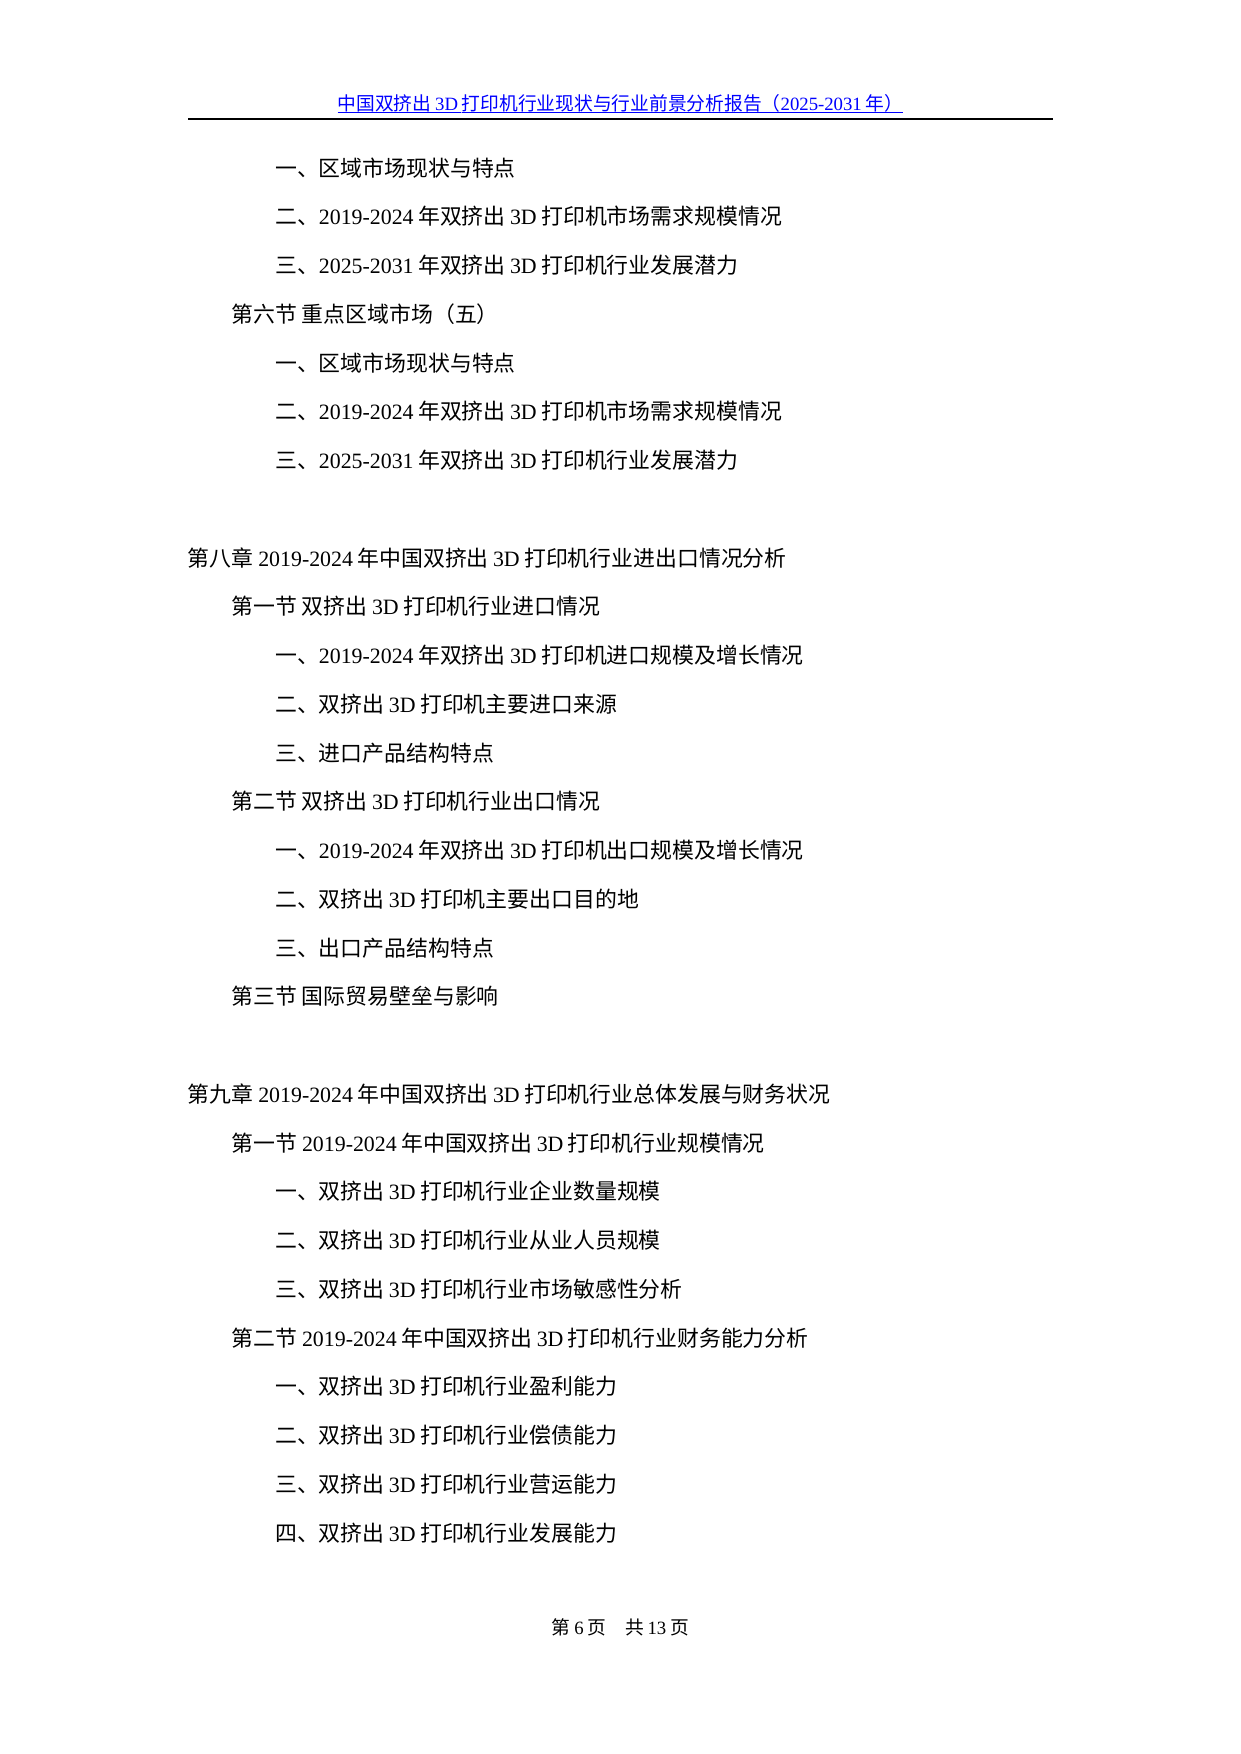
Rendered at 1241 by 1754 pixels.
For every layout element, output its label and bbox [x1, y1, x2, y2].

text [187, 150, 1053, 1548]
